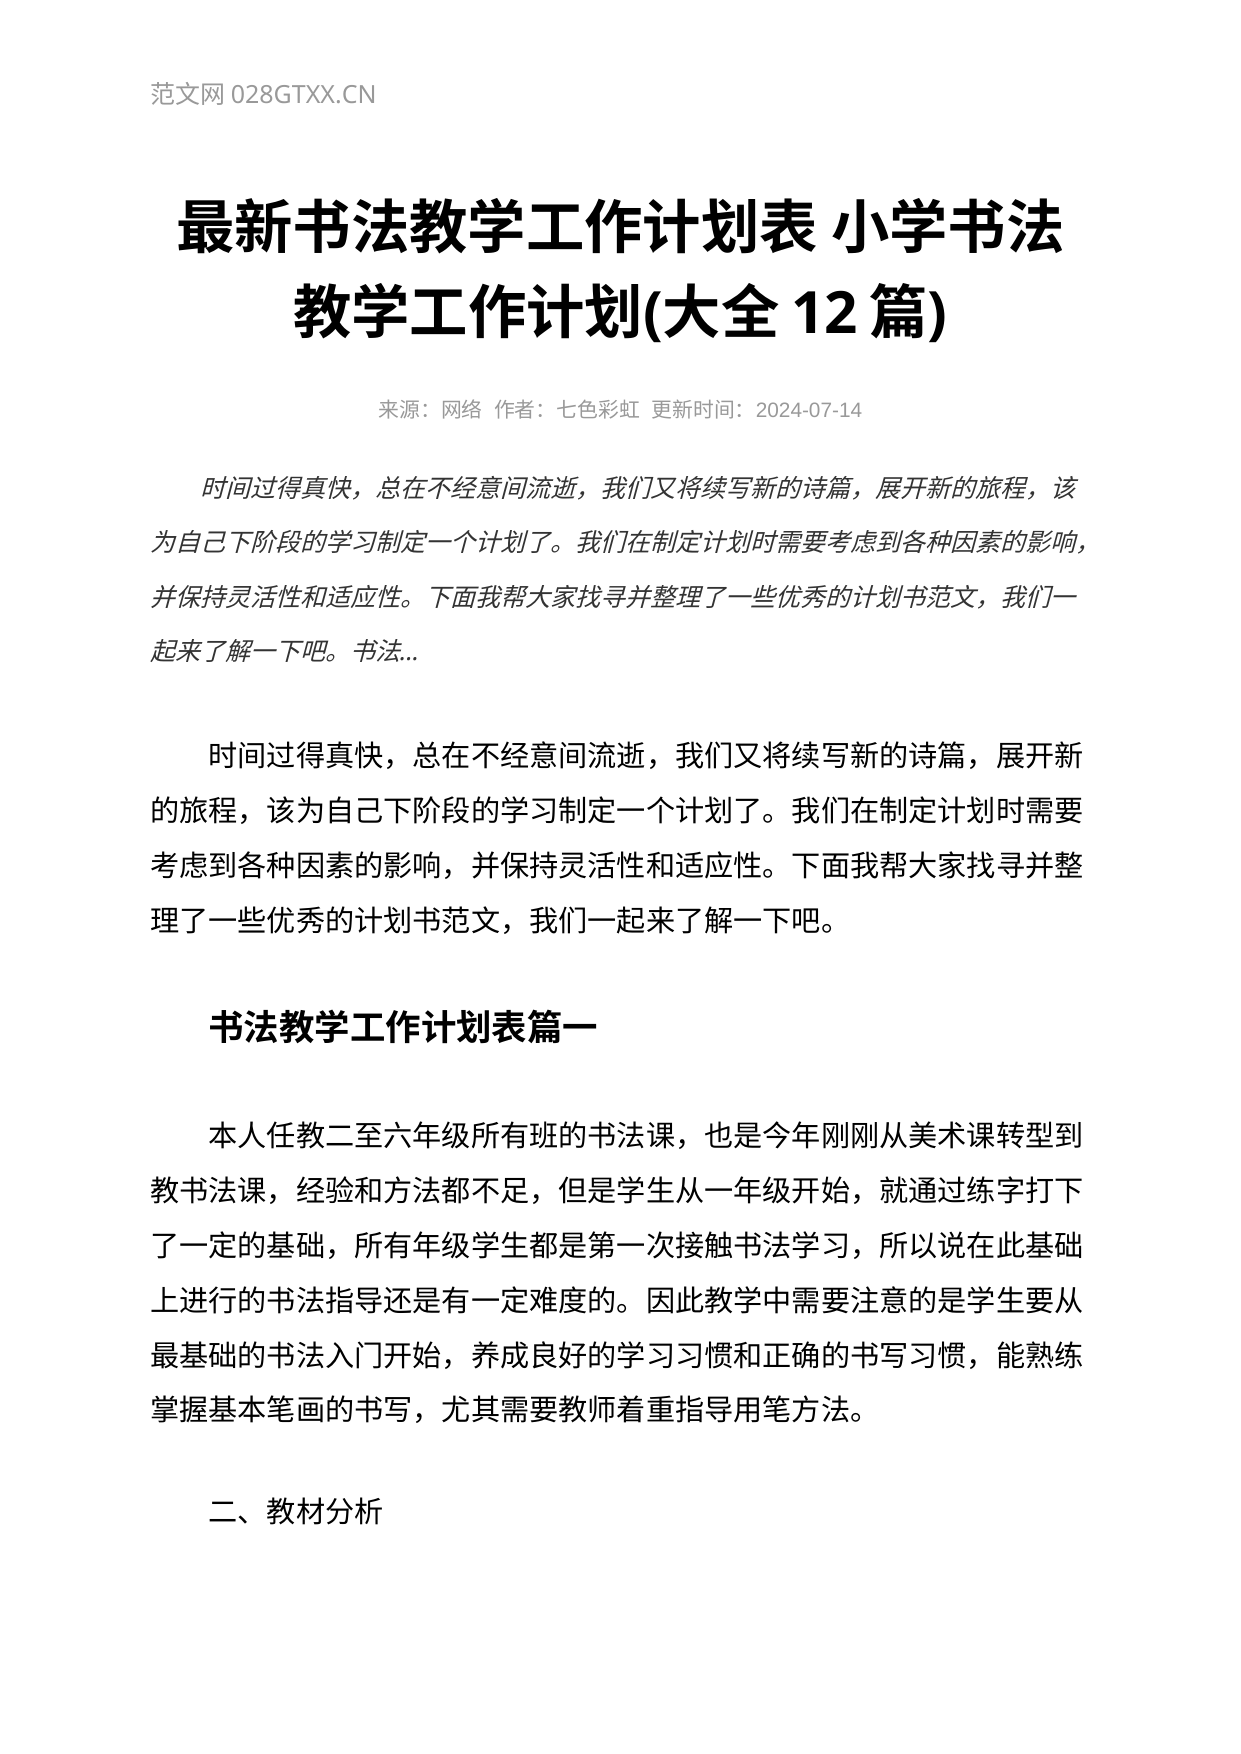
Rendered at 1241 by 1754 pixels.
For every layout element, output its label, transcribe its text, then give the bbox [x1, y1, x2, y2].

text 书法教学工作计划表篇一 [150, 999, 1090, 1050]
subtitle 最新书法教学工作计划表 小学书法教学工作计划(大全12篇) [150, 181, 1090, 351]
text 时间过得真快，总在不经意间流逝，我们又将续写新的诗篇，展开新的旅程，该为自己下阶段的学习制定一个计划了。我们在制定计划时需要考虑到各种因素的影响，并保持灵活性和适应性。下面我帮大家找寻并整理了一些优秀的计划书范文，我们一起来了解一下吧。书法... [150, 468, 1090, 668]
text 时间过得真快，总在不经意间流逝，我们又将续写新的诗篇，展开新的旅程，该为自己下阶段的学习制定一个计划了。我们在制定计划时需要考虑到各种因素的影响，并保持灵活性和适应性。下面我帮大家找寻并整理了一些优秀的计划书范文，我们一起来了解一下吧。 [150, 733, 1090, 939]
text 二、教材分析 [150, 1489, 1090, 1531]
text 本人任教二至六年级所有班的书法课，也是今年刚刚从美术课转型到教书法课，经验和方法都不足，但是学生从一年级开始，就通过练字打下了一定的基础，所有年级学生都是第一次接触书法学习，所以说在此基础上进行的书法指导还是有一定难度的。因此教学中需要注意的是学生要从最基础的书法入门开始，养成良好的学习习惯和正确的书写习惯，能熟练掌握基本笔画的书写，尤其需要教师着重指导用笔方法。 [150, 1112, 1090, 1429]
text 来源：网络 作者：七色彩虹 更新时间：2024-07-14 [150, 397, 1090, 421]
